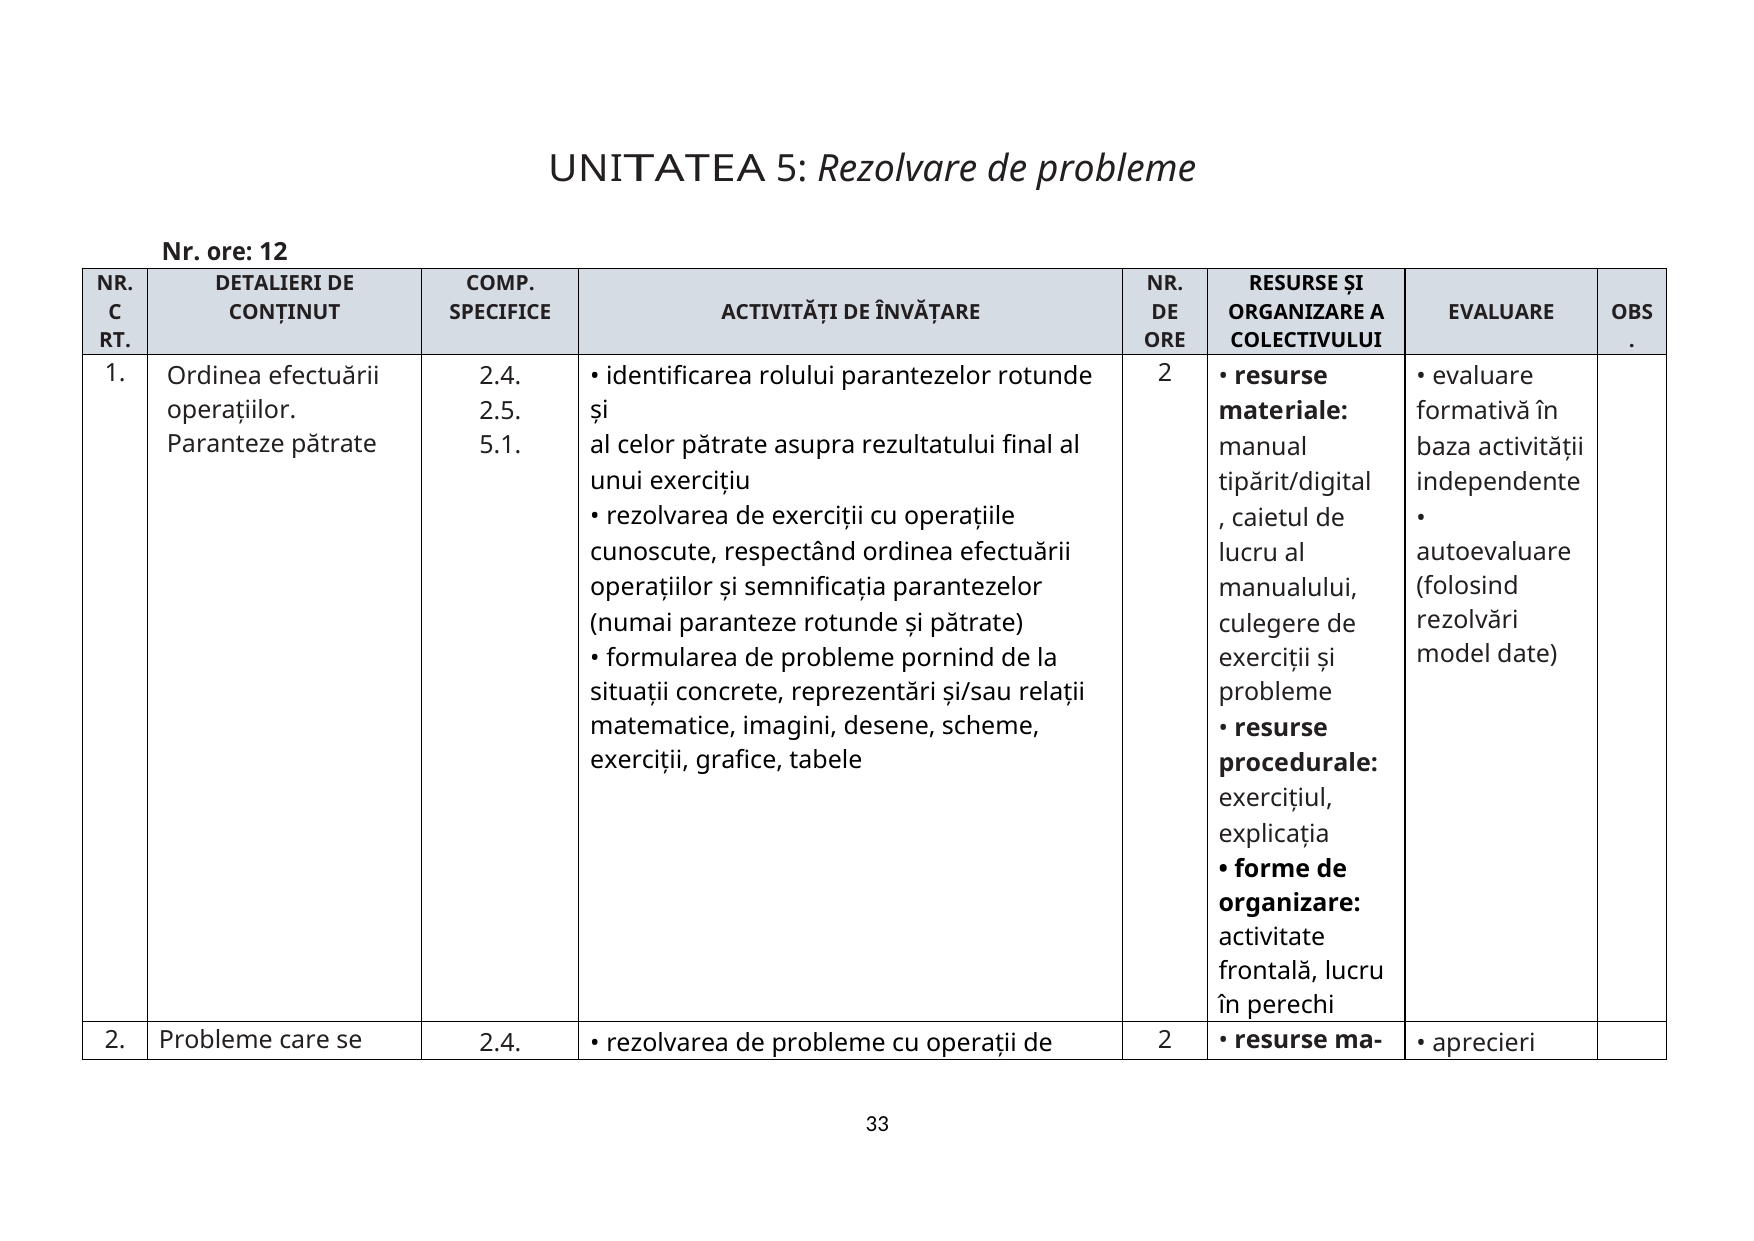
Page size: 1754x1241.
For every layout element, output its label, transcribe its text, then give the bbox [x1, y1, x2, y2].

table_cell [1598, 355, 1666, 1021]
table_header EVALUARE [1406, 269, 1597, 354]
table_header RESURSE ȘI ORGANIZARE A COLECTIVULUI [1208, 269, 1404, 354]
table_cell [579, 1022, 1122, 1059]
table_cell • identificarea rolului parantezelor rotunde şi al celor pătrate asupra rezultatului final al unui exerciţiu • rezolvarea de exerciţii cu operaţiile cunoscute, respectând ordinea efectuării operaţiilor şi semnificaţia parantezelor (numai paranteze rotunde şi pătrate) • formularea de probleme pornind de la situaţii concrete, reprezentări şi/sau relaţii matematice, imagini, desene, scheme, exerciţii, grafice, tabele [579, 355, 1122, 1021]
table_cell 2 [1123, 355, 1207, 1021]
text Nr. ore: 12 [161, 233, 1612, 267]
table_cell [148, 1022, 421, 1059]
table_header NR. DE ORE [1123, 269, 1207, 354]
table_cell • resurse materiale: manual tipărit/digital, caietul de lucru al manualului, culegere de exerciții şi probleme • resurse procedurale: exercițiul, explicația • forme de organizare: activitate frontală, lucru în perechi [1208, 355, 1404, 1021]
table_cell • evaluare formativă în baza activității independente • autoevaluare (folosind rezolvări model date) [1406, 355, 1597, 1021]
table_cell 2 [1123, 1022, 1207, 1059]
table_cell 2.4. 2.5. 5.1. 5.3. [422, 1022, 578, 1059]
table_cell 2.4. 2.5. 5.1. [422, 355, 578, 1021]
table_cell [1598, 1022, 1666, 1059]
table_cell 1. [83, 355, 147, 1021]
table_header DETALIERI DE CONŢINUT [148, 269, 421, 354]
table_cell 2. [83, 1022, 147, 1059]
table_cell Ordinea efectuării operațiilor. Paranteze pătrate [148, 355, 421, 1021]
table_header ACTIVITĂŢI DE ÎNVĂŢARE [579, 269, 1122, 354]
text UNITATEA 5: Rezolvare de probleme [150, 150, 1594, 192]
table_header NR. CRT. [83, 269, 147, 354]
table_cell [1406, 1022, 1597, 1059]
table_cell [1208, 1022, 1404, 1059]
table_header COMP. SPECIFICE [422, 269, 578, 354]
table_header OBS. [1598, 269, 1666, 354]
